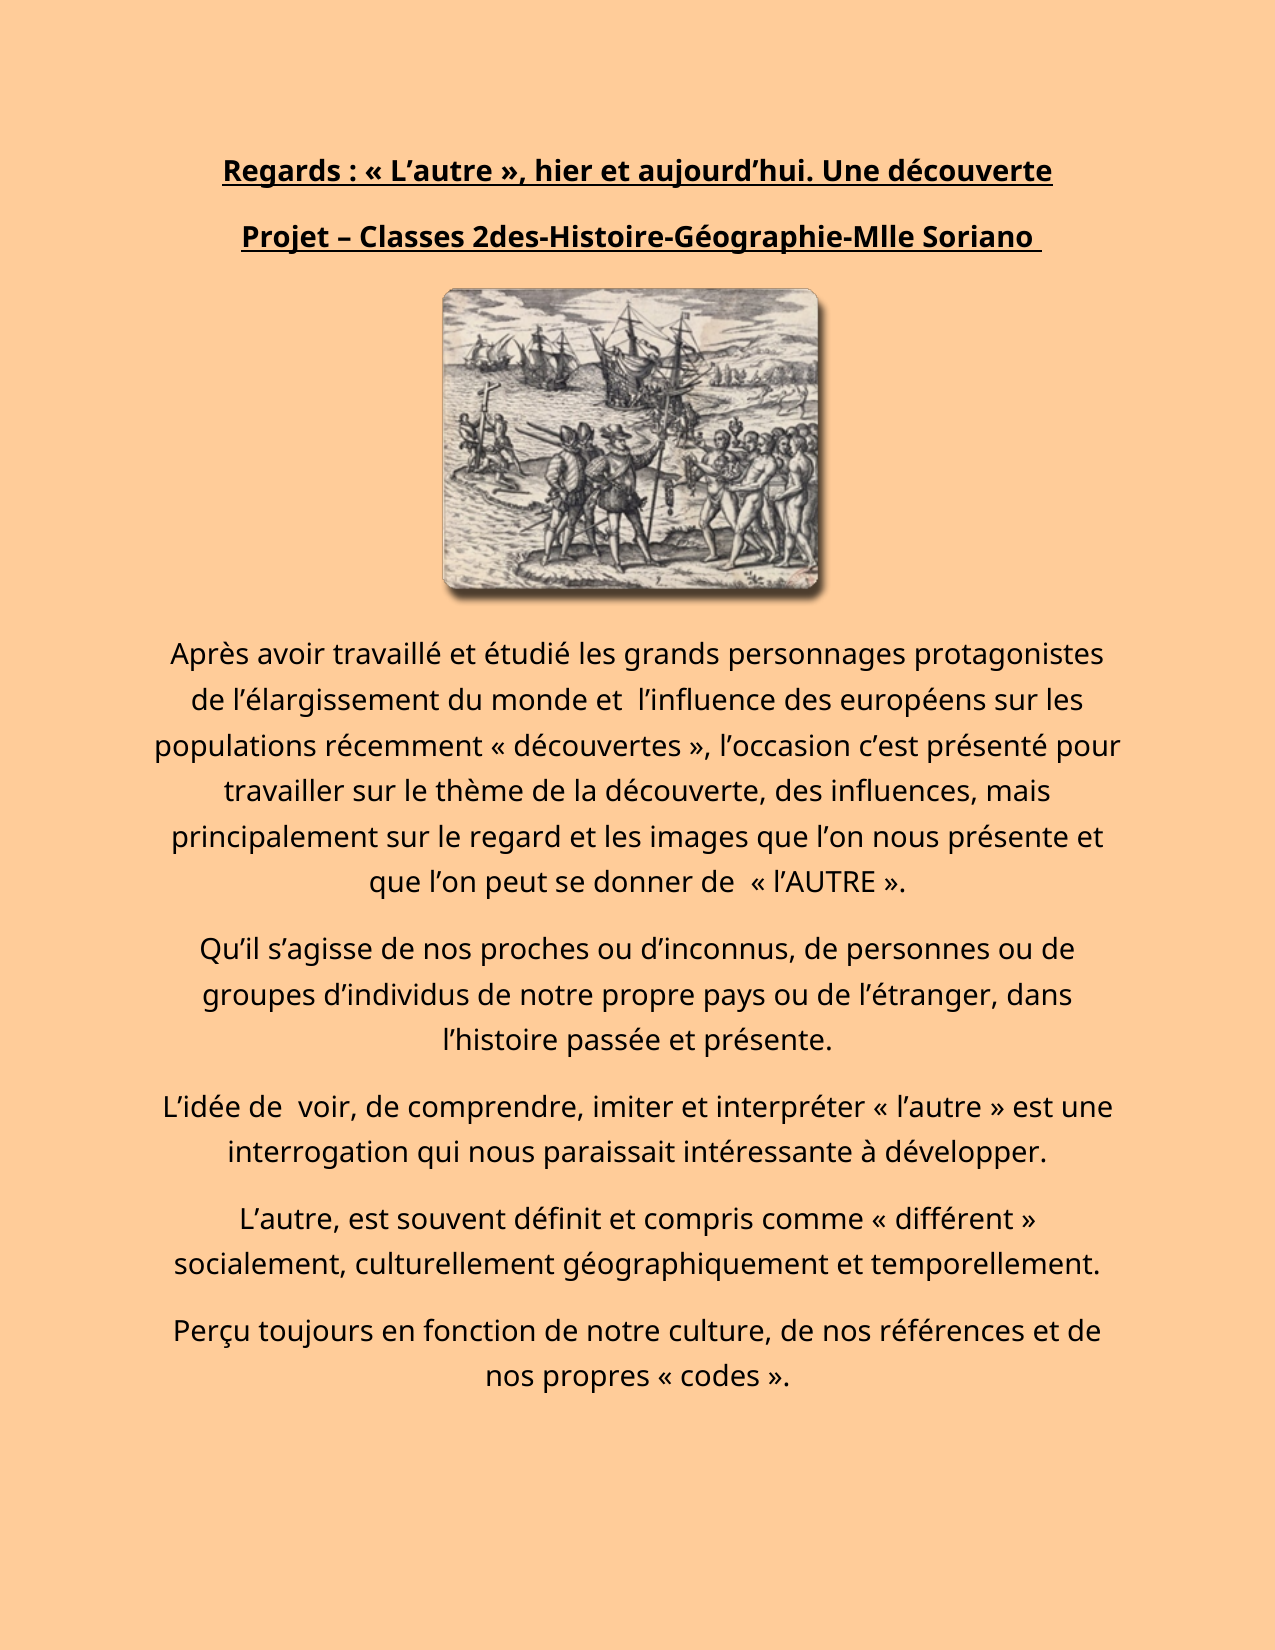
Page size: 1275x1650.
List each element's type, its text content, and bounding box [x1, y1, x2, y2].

text Après avoir travaillé et étudié les grands personnages protagonistes de l’élargissement du monde et l’influence des européens sur les populations récemment « découvertes », l’occasion c’est présenté pour travailler sur le thème de la découverte, des influences, mais principalement sur le regard et les images que l’on nous présente et que l’on peut se donner de « l’AUTRE ». [150, 633, 1125, 901]
text L’autre, est souvent définit et compris comme « différent » socialement, culturellement géographiquement et temporellement. [150, 1198, 1125, 1283]
text L’idée de voir, de comprendre, imiter et interpréter « l’autre » est une interrogation qui nous paraissait intéressante à développer. [150, 1086, 1125, 1171]
text Regards : « L’autre », hier et aujourd’hui. Une découverte [150, 150, 1125, 190]
text Projet – Classes 2des-Histoire-Géographie-Mlle Soriano [150, 216, 1125, 256]
text Qu’il s’agisse de nos proches ou d’inconnus, de personnes ou de groupes d’individus de notre propre pays ou de l’étranger, dans l’histoire passée et présente. [150, 928, 1125, 1059]
text Perçu toujours en fonction de notre culture, de nos références et de nos propres « codes ». [150, 1310, 1125, 1395]
picture [436, 282, 839, 609]
